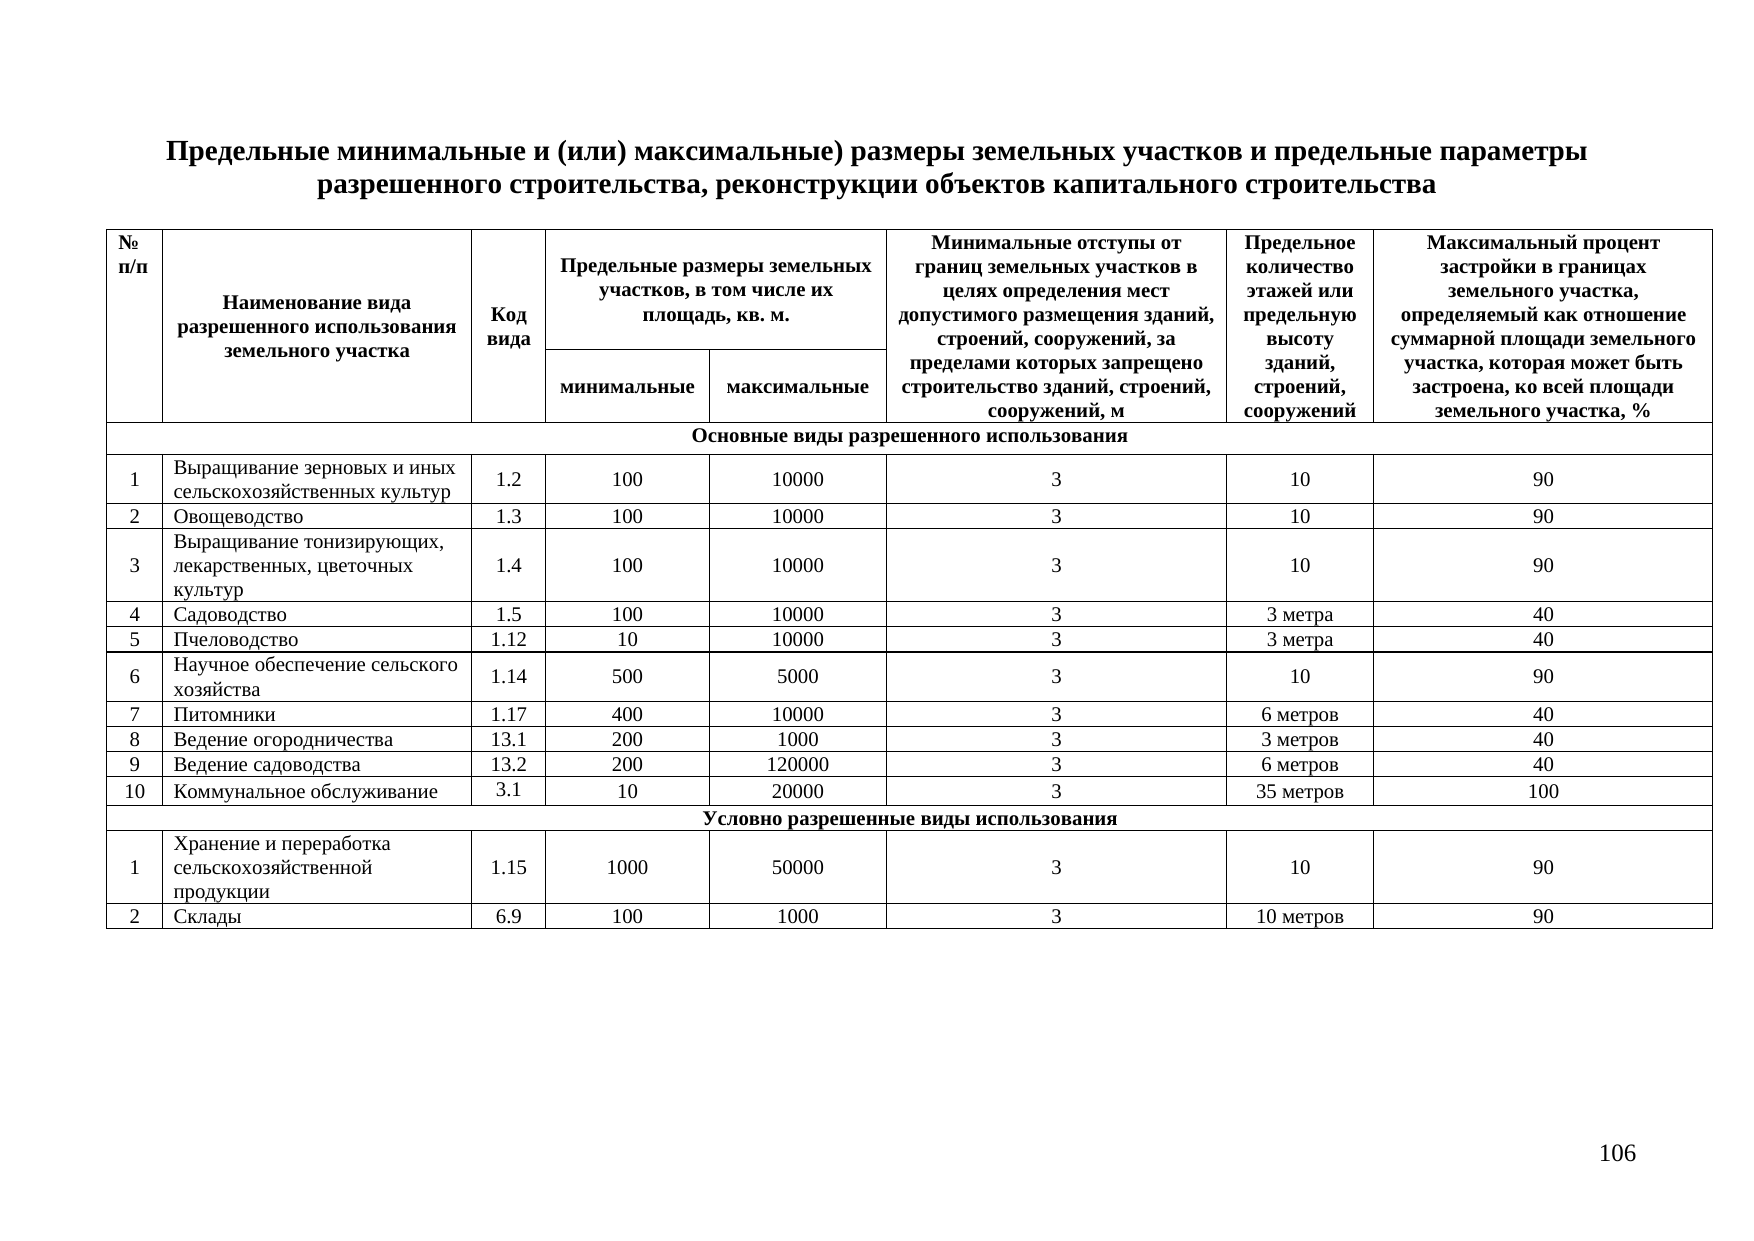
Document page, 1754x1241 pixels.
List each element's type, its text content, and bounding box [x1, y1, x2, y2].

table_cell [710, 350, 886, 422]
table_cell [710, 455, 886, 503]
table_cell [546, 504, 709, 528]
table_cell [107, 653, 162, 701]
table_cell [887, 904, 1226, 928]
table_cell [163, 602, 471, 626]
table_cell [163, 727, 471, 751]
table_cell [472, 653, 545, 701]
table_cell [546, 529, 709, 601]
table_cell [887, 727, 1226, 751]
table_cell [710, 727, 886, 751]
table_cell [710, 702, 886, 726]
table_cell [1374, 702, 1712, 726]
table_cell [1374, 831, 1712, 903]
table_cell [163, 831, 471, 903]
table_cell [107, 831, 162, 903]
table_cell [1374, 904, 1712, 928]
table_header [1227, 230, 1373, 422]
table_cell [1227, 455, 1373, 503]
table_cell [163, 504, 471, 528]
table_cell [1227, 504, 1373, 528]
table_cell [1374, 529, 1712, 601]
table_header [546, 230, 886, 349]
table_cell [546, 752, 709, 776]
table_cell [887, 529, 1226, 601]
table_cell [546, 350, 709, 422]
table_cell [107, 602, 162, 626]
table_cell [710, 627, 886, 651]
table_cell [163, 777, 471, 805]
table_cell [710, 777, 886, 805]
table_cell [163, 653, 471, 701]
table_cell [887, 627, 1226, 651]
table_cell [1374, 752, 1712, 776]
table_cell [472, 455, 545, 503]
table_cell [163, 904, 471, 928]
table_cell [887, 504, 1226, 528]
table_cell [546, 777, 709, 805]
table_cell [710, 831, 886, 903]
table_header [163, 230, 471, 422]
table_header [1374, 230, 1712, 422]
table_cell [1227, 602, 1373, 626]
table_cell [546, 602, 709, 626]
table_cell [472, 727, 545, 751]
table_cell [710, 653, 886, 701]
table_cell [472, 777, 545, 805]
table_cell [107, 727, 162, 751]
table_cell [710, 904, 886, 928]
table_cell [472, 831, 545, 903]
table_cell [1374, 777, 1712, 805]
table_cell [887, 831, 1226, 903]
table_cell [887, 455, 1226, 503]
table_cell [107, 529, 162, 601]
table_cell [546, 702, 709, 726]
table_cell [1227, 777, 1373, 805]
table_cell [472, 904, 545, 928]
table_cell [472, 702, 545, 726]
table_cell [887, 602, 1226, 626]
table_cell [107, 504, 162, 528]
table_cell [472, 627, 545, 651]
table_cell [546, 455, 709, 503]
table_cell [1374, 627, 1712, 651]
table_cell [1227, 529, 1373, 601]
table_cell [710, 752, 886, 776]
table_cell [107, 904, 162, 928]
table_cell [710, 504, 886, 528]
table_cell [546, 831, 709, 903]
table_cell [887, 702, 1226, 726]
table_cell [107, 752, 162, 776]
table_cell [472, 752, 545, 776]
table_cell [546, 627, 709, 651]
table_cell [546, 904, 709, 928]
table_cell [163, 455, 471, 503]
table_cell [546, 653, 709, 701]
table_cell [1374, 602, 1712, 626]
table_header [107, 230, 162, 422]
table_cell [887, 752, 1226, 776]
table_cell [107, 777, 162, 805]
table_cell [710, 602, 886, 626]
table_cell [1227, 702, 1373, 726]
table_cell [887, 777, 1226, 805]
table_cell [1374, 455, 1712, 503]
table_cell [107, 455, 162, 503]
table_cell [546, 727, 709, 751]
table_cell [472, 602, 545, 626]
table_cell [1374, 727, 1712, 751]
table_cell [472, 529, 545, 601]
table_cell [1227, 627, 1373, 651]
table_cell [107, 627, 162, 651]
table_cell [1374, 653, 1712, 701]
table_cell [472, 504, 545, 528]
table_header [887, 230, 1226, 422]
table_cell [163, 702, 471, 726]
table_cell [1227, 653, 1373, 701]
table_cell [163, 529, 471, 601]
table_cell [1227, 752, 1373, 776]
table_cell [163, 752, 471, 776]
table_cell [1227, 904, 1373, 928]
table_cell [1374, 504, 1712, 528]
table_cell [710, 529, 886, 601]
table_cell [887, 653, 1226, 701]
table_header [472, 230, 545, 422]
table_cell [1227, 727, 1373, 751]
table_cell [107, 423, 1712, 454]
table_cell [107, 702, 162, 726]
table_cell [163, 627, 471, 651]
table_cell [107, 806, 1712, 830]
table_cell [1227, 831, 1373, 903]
text Предельные минимальные и (или) максимальные) размеры земельных участков и предельные параметры разрешенного строительства, реконструкции объектов капитального строительства [118, 133, 1636, 200]
